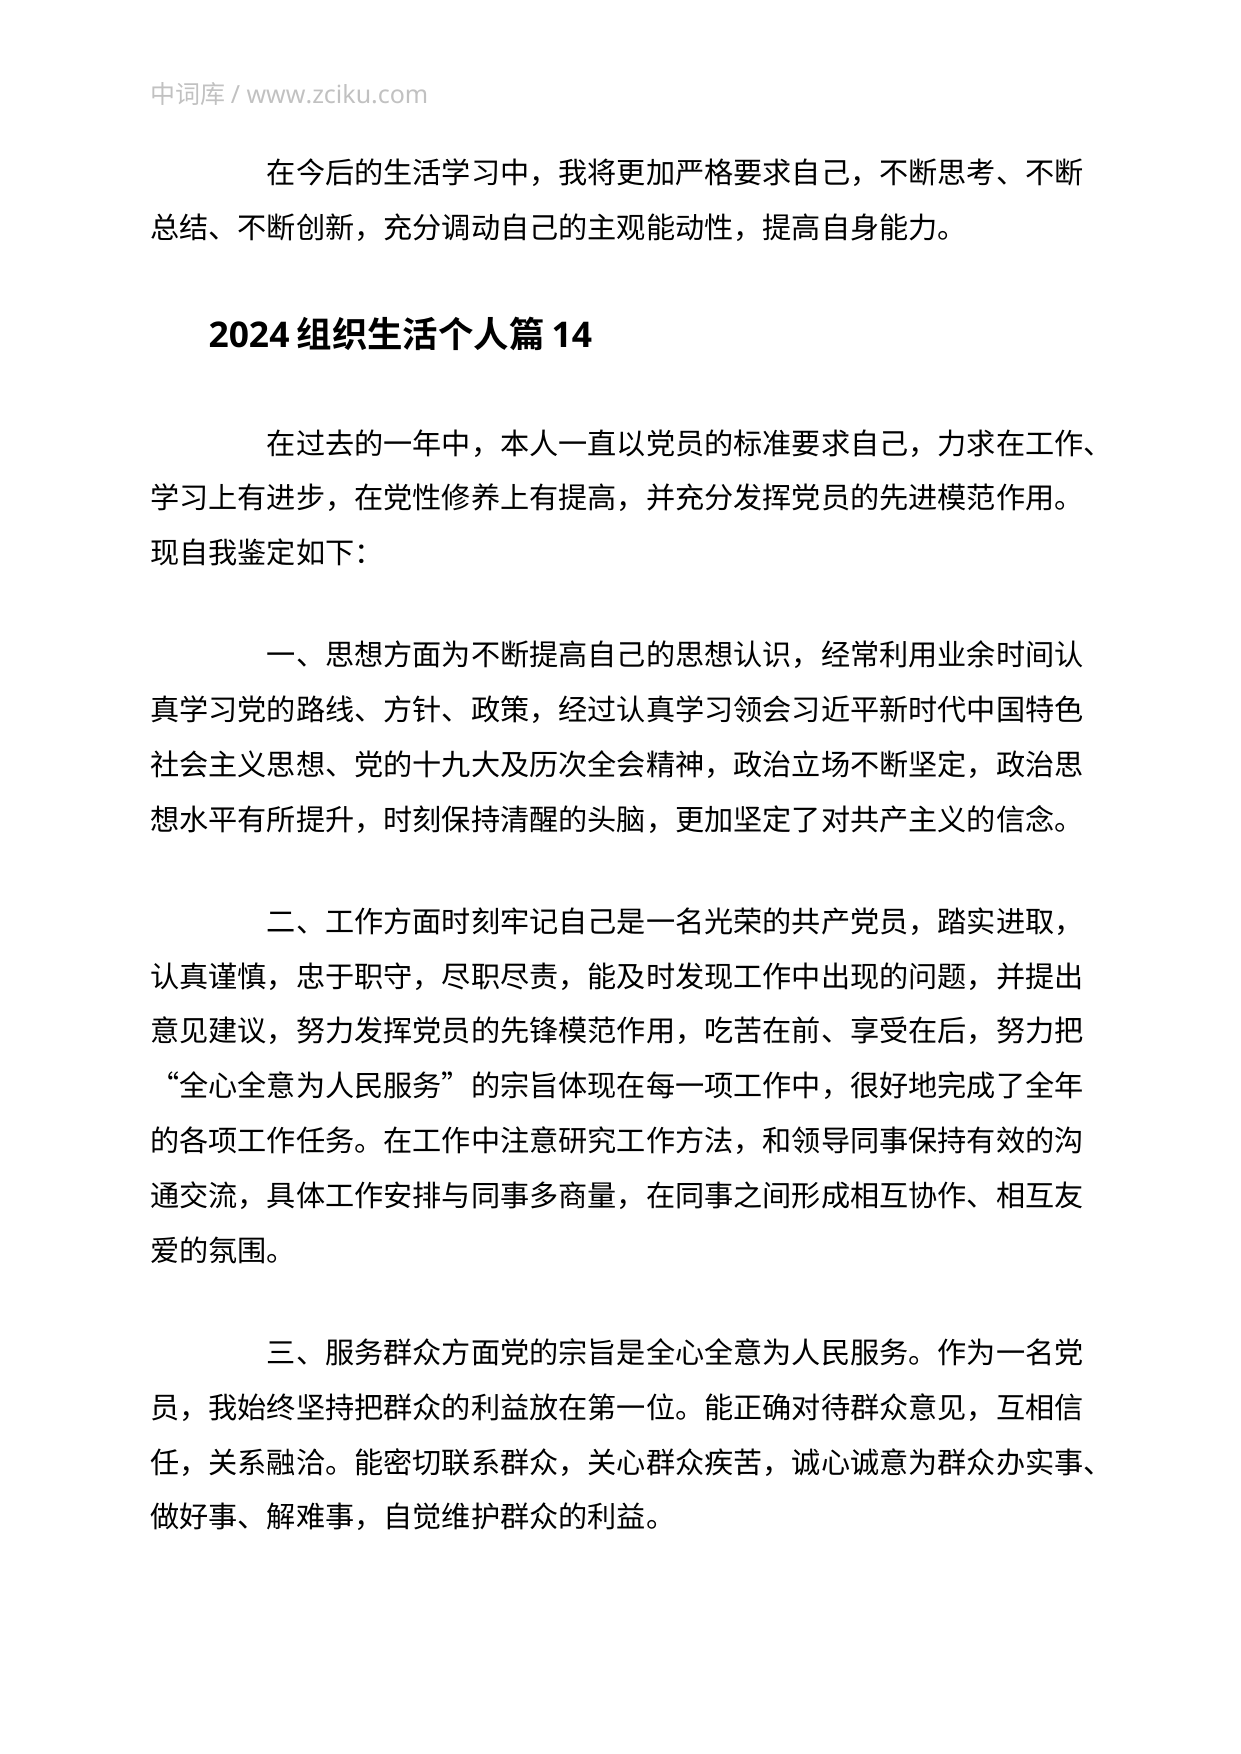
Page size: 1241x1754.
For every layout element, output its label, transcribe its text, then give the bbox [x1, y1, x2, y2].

text 一、思想方面为不断提高自己的思想认识，经常利用业余时间认真学习党的路线、方针、政策，经过认真学习领会习近平新时代中国特色社会主义思想、党的十九大及历次全会精神，政治立场不断坚定，政治思想水平有所提升，时刻保持清醒的头脑，更加坚定了对共产主义的信念。 [150, 632, 1090, 839]
text 三、服务群众方面党的宗旨是全心全意为人民服务。作为一名党员，我始终坚持把群众的利益放在第一位。能正确对待群众意见，互相信任，关系融洽。能密切联系群众，关心群众疾苦，诚心诚意为群众办实事、做好事、解难事，自觉维护群众的利益。 [150, 1329, 1090, 1536]
text 在过去的一年中，本人一直以党员的标准要求自己，力求在工作、学习上有进步，在党性修养上有提高，并充分发挥党员的先进模范作用。现自我鉴定如下： [150, 420, 1090, 572]
text 二、工作方面时刻牢记自己是一名光荣的共产党员，踏实进取，认真谨慎，忠于职守，尽职尽责，能及时发现工作中出现的问题，并提出意见建议，努力发挥党员的先锋模范作用，吃苦在前、享受在后，努力把“全心全意为人民服务”的宗旨体现在每一项工作中，很好地完成了全年的各项工作任务。在工作中注意研究工作方法，和领导同事保持有效的沟通交流，具体工作安排与同事多商量，在同事之间形成相互协作、相互友爱的氛围。 [150, 898, 1090, 1270]
text 在今后的生活学习中，我将更加严格要求自己，不断思考、不断总结、不断创新，充分调动自己的主观能动性，提高自身能力。 [150, 150, 1090, 247]
text 2024组织生活个人篇14 [150, 307, 1090, 358]
